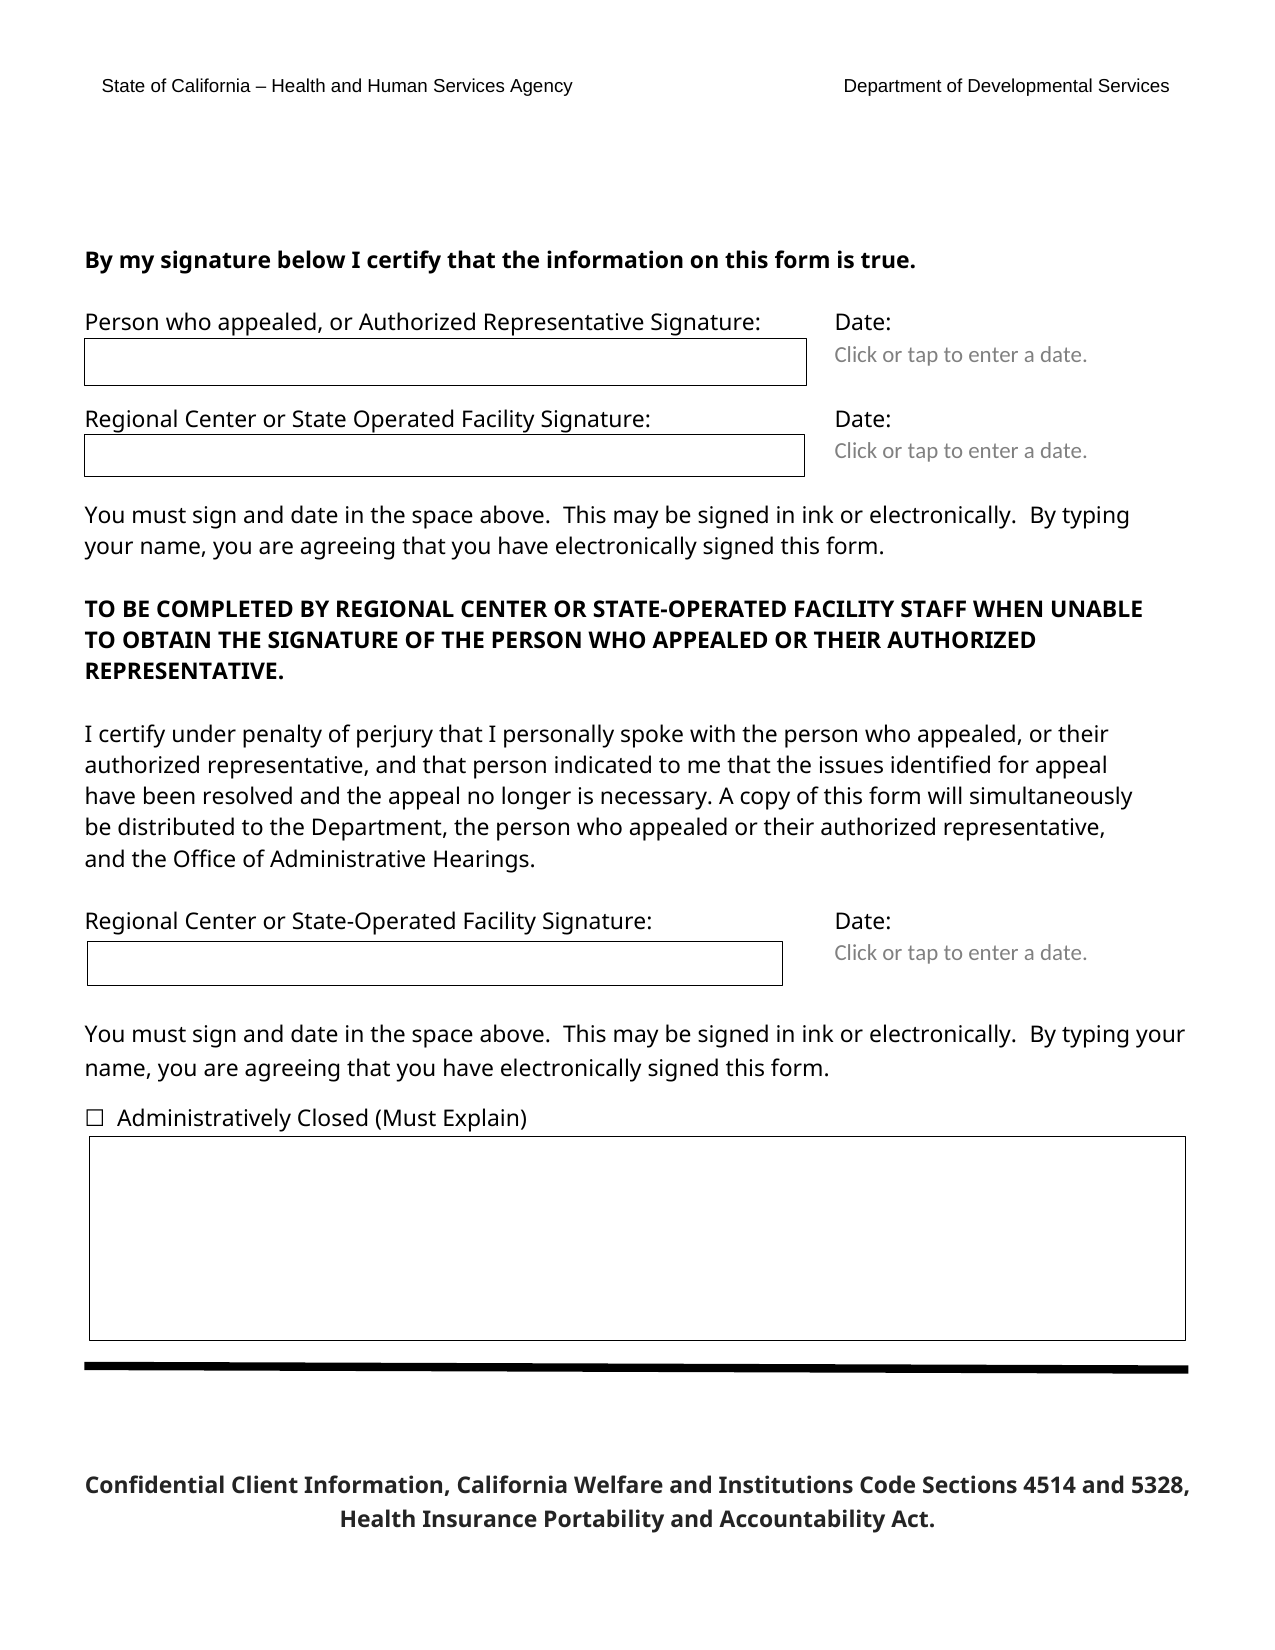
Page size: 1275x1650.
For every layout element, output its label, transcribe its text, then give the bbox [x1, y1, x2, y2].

text Administratively Closed (Must Explain) [84, 1102, 1191, 1133]
text TO BE COMPLETED BY REGIONAL CENTER OR STATE-OPERATED FACILITY STAFF WHEN UNABLE TO OBTAIN THE SIGNATURE OF THE PERSON WHO APPEALED OR THEIR AUTHORIZED REPRESENTATIVE. [84, 592, 1162, 686]
text By my signature below I certify that the information on this form is true. [84, 244, 1191, 275]
text Regional Center or State Operated Facility Signature: Date: [84, 402, 1191, 434]
text Person who appealed, or Authorized Representative Signature: Date: [84, 306, 1191, 337]
text You must sign and date in the space above. This may be signed in ink or electronically. By typing your name, you are agreeing that you have electronically signed this form. [84, 1018, 1191, 1083]
text I certify under penalty of perjury that I personally spoke with the person who appealed, or their authorized representative, and that person indicated to me that the issues identified for appeal have been resolved and the appeal no longer is necessary. A copy of this form will simultaneously be distributed to the Department, the person who appealed or their authorized representative, and the Office of Administrative Hearings. [84, 717, 1134, 874]
text Regional Center or State-Operated Facility Signature: Date: [84, 905, 1191, 936]
text You must sign and date in the space above. This may be signed in ink or electronically. By typing your name, you are agreeing that you have electronically signed this form. [84, 499, 1162, 561]
